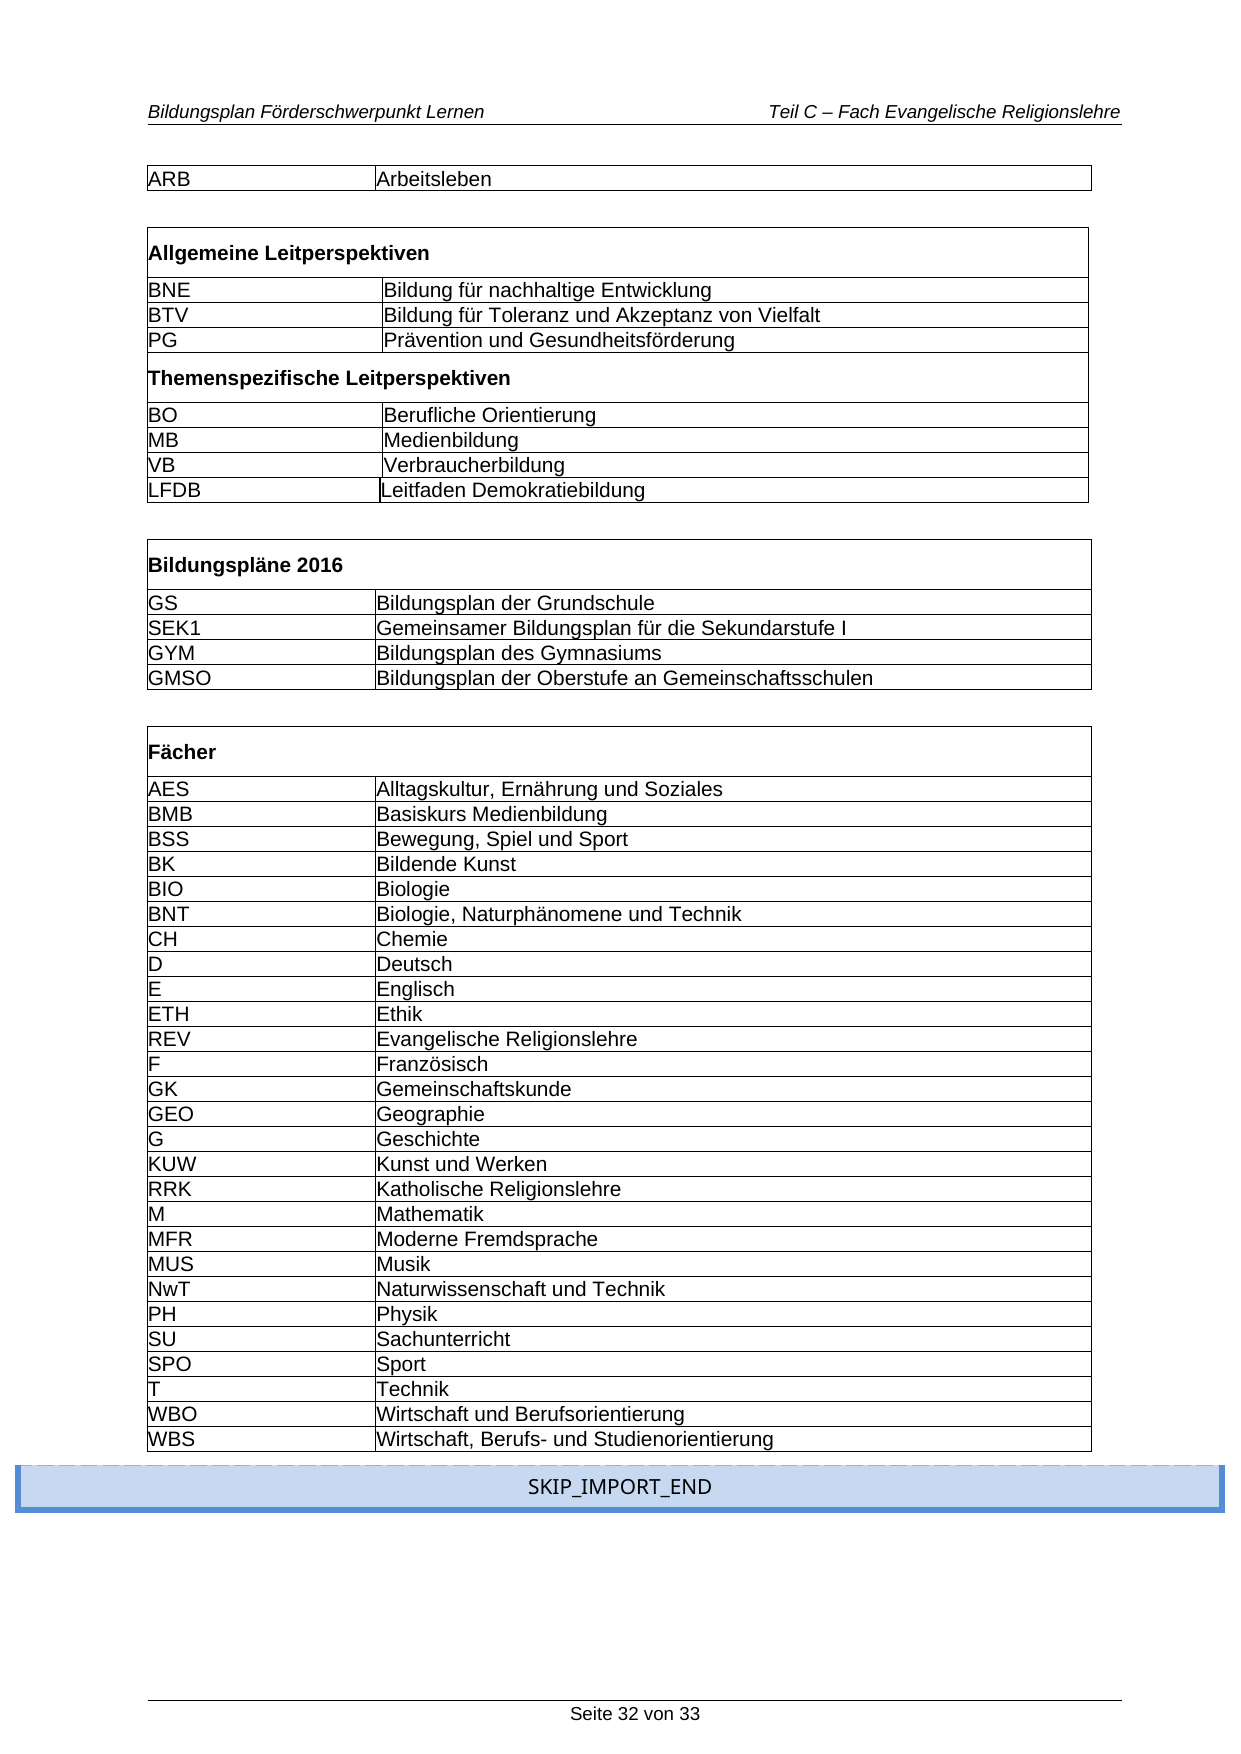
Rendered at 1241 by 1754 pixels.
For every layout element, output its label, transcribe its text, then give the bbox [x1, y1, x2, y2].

table_cell GS [148, 590, 375, 614]
table_cell E [148, 977, 375, 1001]
table_cell MFR [148, 1227, 375, 1251]
table_cell Naturwissenschaft und Technik [376, 1277, 1091, 1301]
table_cell SU [148, 1327, 375, 1351]
table_cell Gemeinschaftskunde [376, 1077, 1091, 1101]
table_cell Chemie [376, 927, 1091, 951]
table_cell LFDB [148, 478, 379, 502]
table_cell Physik [376, 1302, 1091, 1326]
table_cell BSS [148, 827, 375, 851]
table_cell Moderne Fremdsprache [376, 1227, 1091, 1251]
table_cell Mathematik [376, 1202, 1091, 1226]
table_cell Berufliche Orientierung [383, 403, 1088, 427]
table_cell Technik [376, 1377, 1091, 1401]
table_cell Bildende Kunst [376, 852, 1091, 876]
table_cell Bewegung, Spiel und Sport [376, 827, 1091, 851]
table_cell RRK [148, 1177, 375, 1201]
table_cell ETH [148, 1002, 375, 1026]
table_cell Biologie, Naturphänomene und Technik [376, 902, 1091, 926]
table_cell Wirtschaft, Berufs- und Studienorientierung [376, 1427, 1091, 1451]
text SKIP_IMPORT_END [21, 1465, 1219, 1507]
table_cell Basiskurs Medienbildung [376, 802, 1091, 826]
table_cell F [148, 1052, 375, 1076]
table_cell Katholische Religionslehre [376, 1177, 1091, 1201]
table_cell Medienbildung [383, 428, 1088, 452]
table_cell PG [148, 328, 382, 352]
table_cell BMB [148, 802, 375, 826]
table_cell KUW [148, 1152, 375, 1176]
table_cell Themenspezifische Leitperspektiven [148, 353, 1088, 402]
table_cell Arbeitsleben [376, 166, 1091, 190]
table_cell Leitfaden Demokratiebildung [381, 478, 1088, 502]
table_cell G [148, 1127, 375, 1151]
table_cell Bildungsplan der Grundschule [376, 590, 1091, 614]
table_cell Bildung für Toleranz und Akzeptanz von Vielfalt [383, 303, 1088, 327]
table_header Allgemeine Leitperspektiven [148, 228, 1088, 277]
table_cell Geschichte [376, 1127, 1091, 1151]
table_cell Kunst und Werken [376, 1152, 1091, 1176]
table_cell Wirtschaft und Berufsorientierung [376, 1402, 1091, 1426]
table_cell Bildungsplan des Gymnasiums [376, 640, 1091, 664]
table_cell BK [148, 852, 375, 876]
table_cell Sport [376, 1352, 1091, 1376]
table_cell T [148, 1377, 375, 1401]
table_cell CH [148, 927, 375, 951]
table_cell Deutsch [376, 952, 1091, 976]
table_cell Prävention und Gesundheitsförderung [383, 328, 1088, 352]
table_header Bildungspläne 2016 [148, 540, 1091, 589]
table_cell D [148, 952, 375, 976]
table_cell Ethik [376, 1002, 1091, 1026]
table_cell MB [148, 428, 382, 452]
table_cell Englisch [376, 977, 1091, 1001]
table_cell BTV [148, 303, 382, 327]
table_cell Bildung für nachhaltige Entwicklung [383, 278, 1088, 302]
table_cell Evangelische Religionslehre [376, 1027, 1091, 1051]
table_cell Musik [376, 1252, 1091, 1276]
table_cell PH [148, 1302, 375, 1326]
table_cell NwT [148, 1277, 375, 1301]
table_cell VB [148, 453, 382, 477]
table_cell Alltagskultur, Ernährung und Soziales [376, 777, 1091, 801]
table_cell SPO [148, 1352, 375, 1376]
table_cell Gemeinsamer Bildungsplan für die Sekundarstufe I [376, 615, 1091, 639]
table_cell Biologie [376, 877, 1091, 901]
table_cell BO [148, 403, 382, 427]
table_cell AES [148, 777, 375, 801]
table_cell Verbraucherbildung [383, 453, 1088, 477]
table_cell MUS [148, 1252, 375, 1276]
table_cell GYM [148, 640, 375, 664]
table_cell ARB [148, 166, 375, 190]
table_cell M [148, 1202, 375, 1226]
table_cell WBS [148, 1427, 375, 1451]
table_cell WBO [148, 1402, 375, 1426]
table_cell Französisch [376, 1052, 1091, 1076]
table_cell Geographie [376, 1102, 1091, 1126]
table_cell SEK1 [148, 615, 375, 639]
table_cell BNT [148, 902, 375, 926]
table_cell Sachunterricht [376, 1327, 1091, 1351]
table_header Fächer [148, 727, 1091, 776]
table_cell BNE [148, 278, 382, 302]
table_cell GK [148, 1077, 375, 1101]
table_cell GEO [148, 1102, 375, 1126]
table_cell BIO [148, 877, 375, 901]
table_cell Bildungsplan der Oberstufe an Gemeinschaftsschulen [376, 665, 1091, 689]
table_cell REV [148, 1027, 375, 1051]
table_cell GMSO [148, 665, 375, 689]
